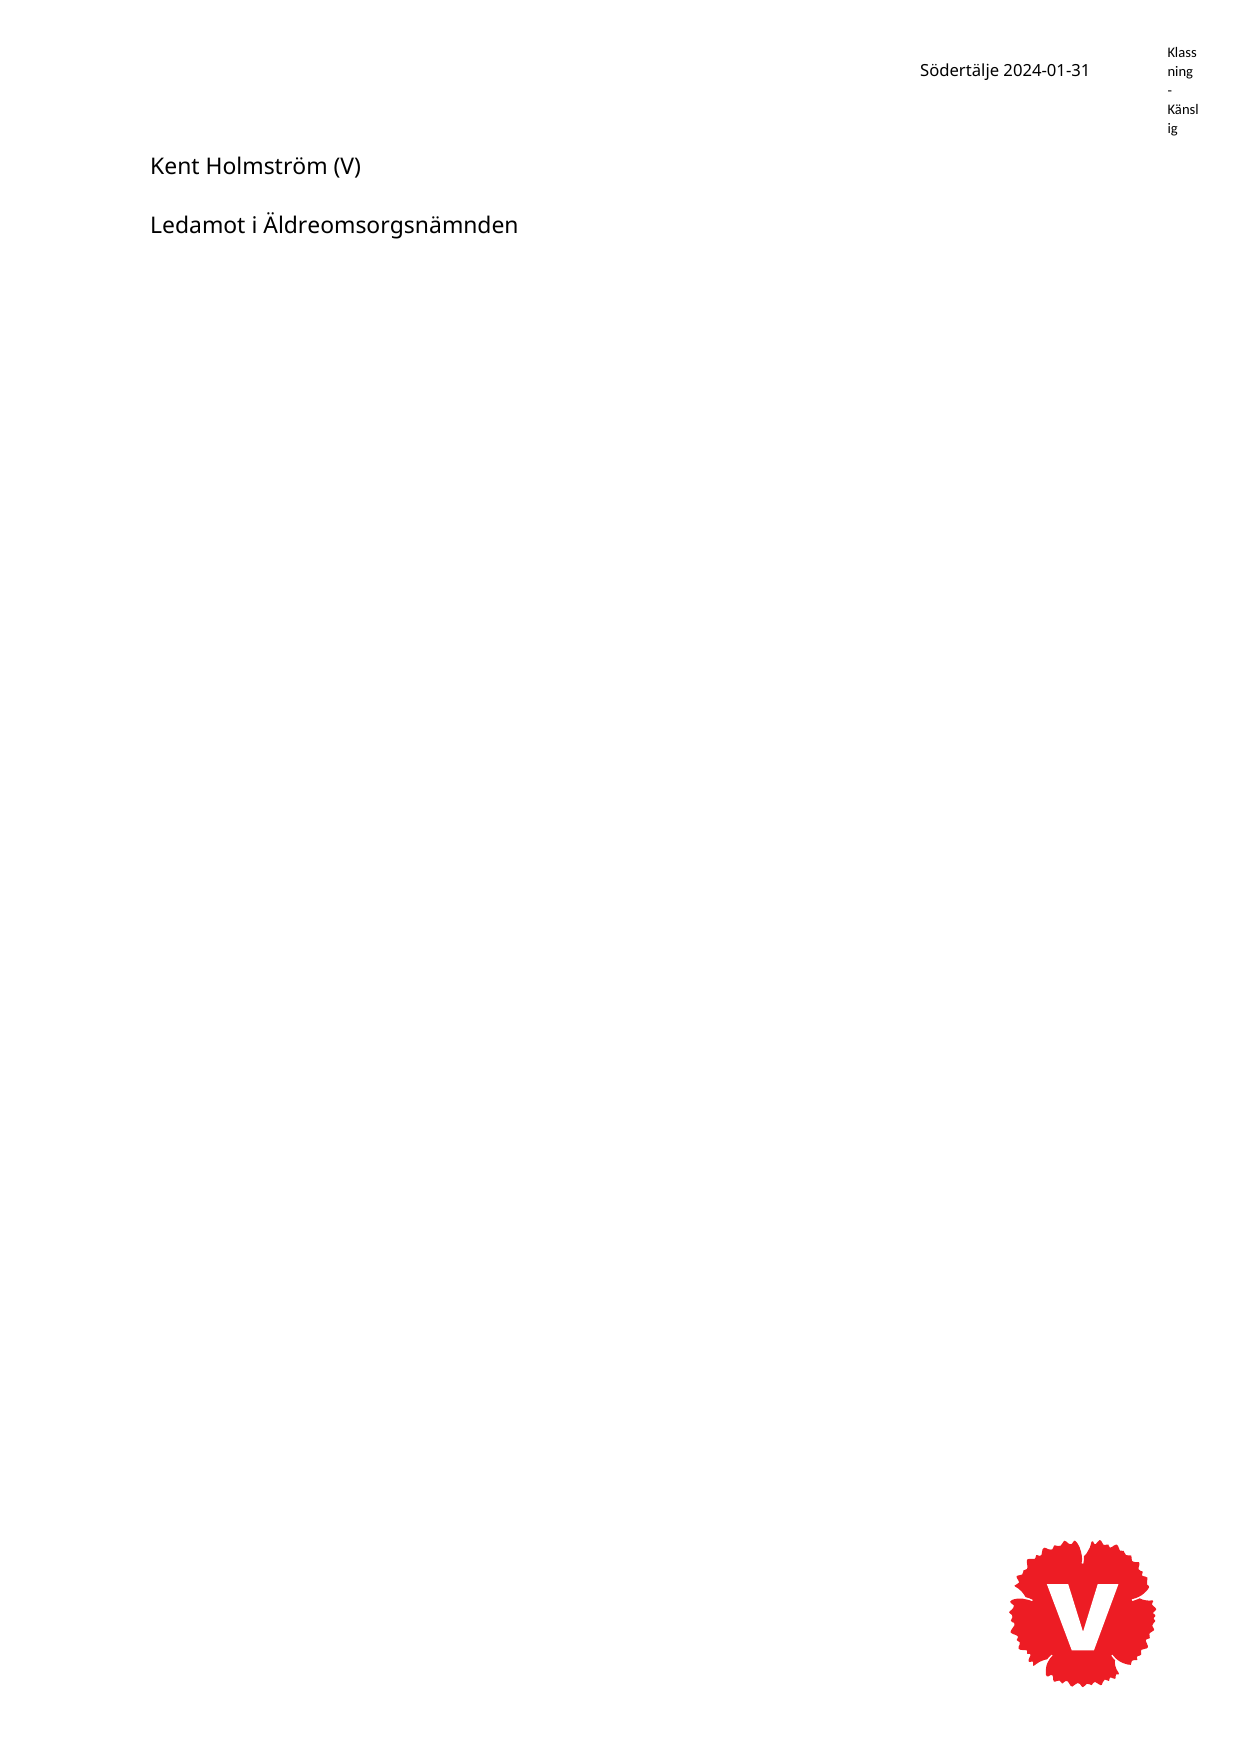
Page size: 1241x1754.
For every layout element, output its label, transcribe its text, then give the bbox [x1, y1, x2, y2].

text Kent Holmström (V) [150, 150, 1090, 181]
text Ledamot i Äldreomsorgsnämnden [150, 209, 1090, 240]
